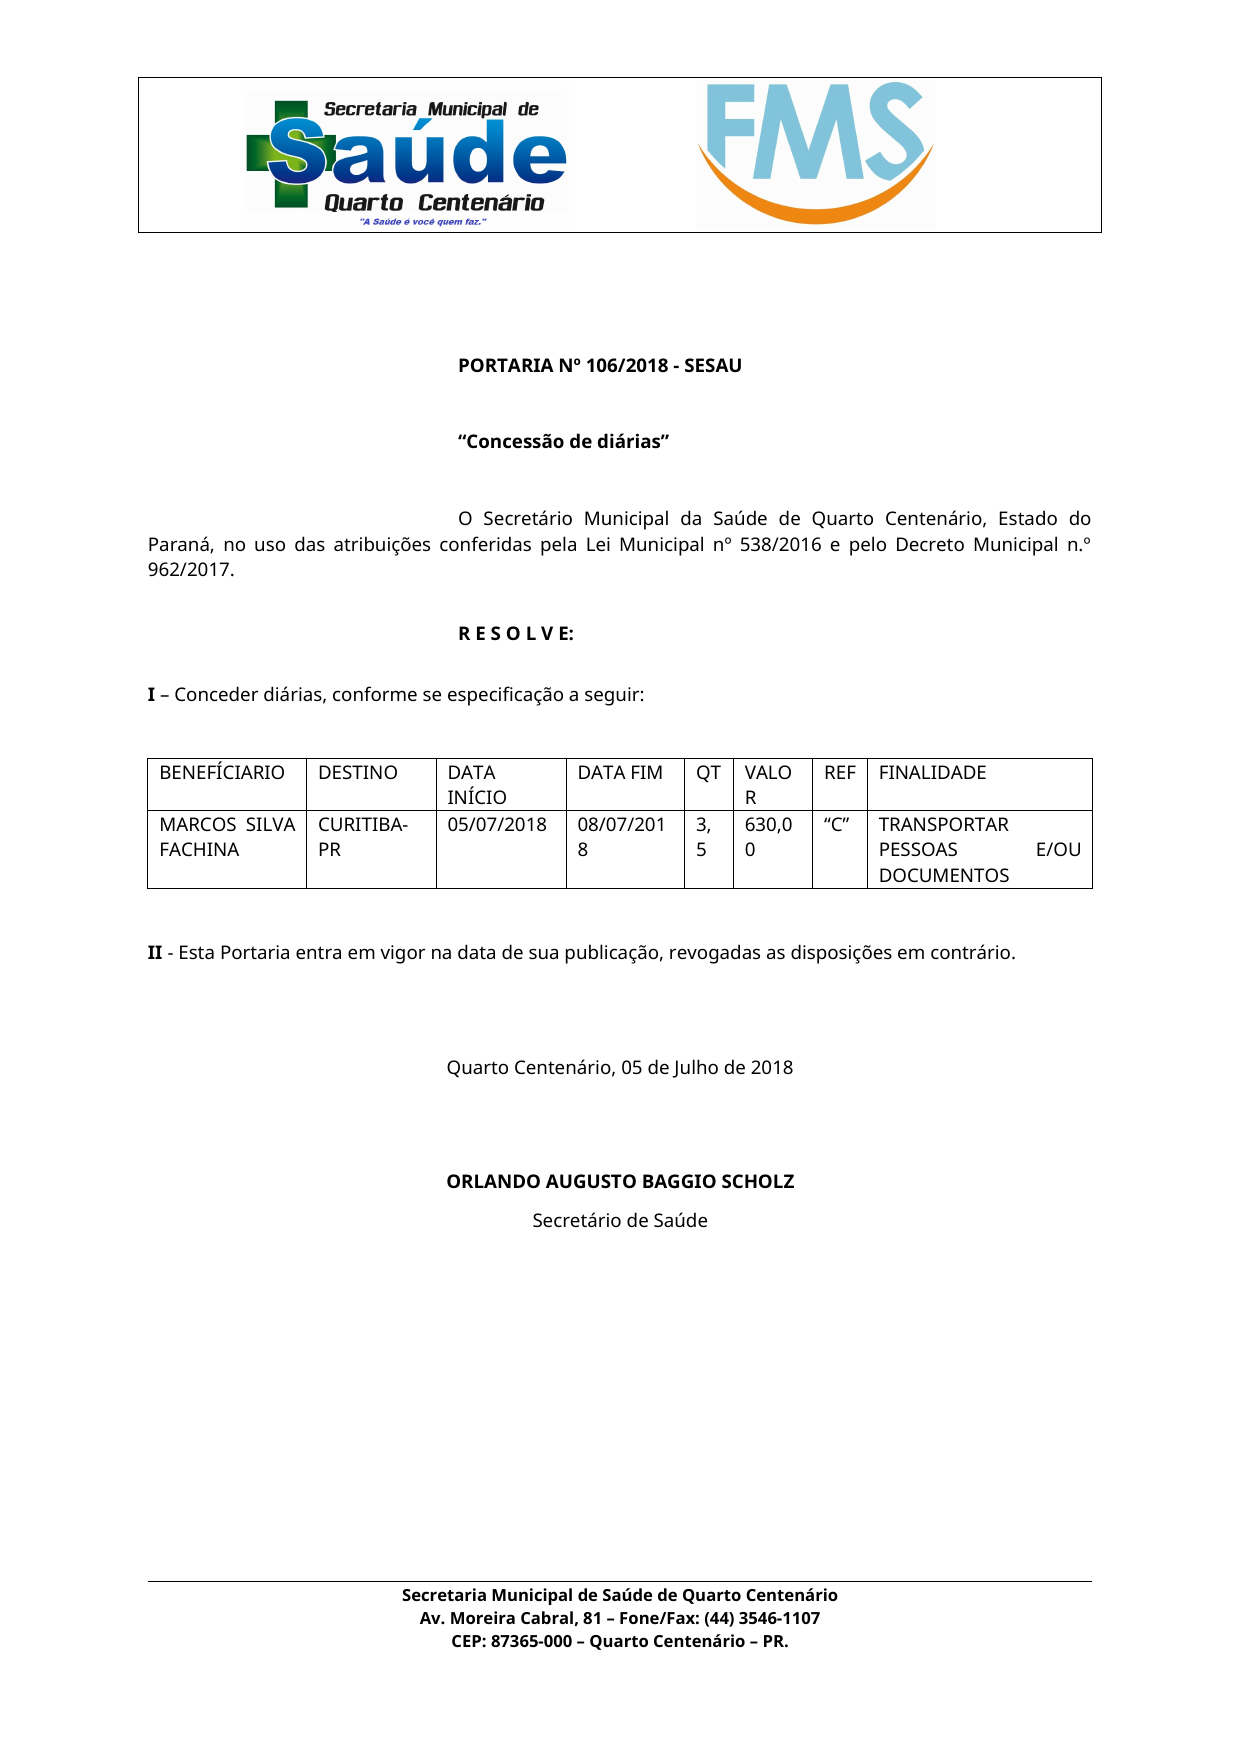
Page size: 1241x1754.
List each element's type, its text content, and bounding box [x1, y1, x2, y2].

table_header DATA INÍCIO [437, 759, 566, 810]
text II - Esta Portaria entra em vigor na data de sua publicação, revogadas as disposições em contrário. [148, 939, 1092, 965]
table_header BENEFÍCIARIO [148, 759, 306, 810]
text ORLANDO AUGUSTO BAGGIO SCHOLZ [148, 1169, 1092, 1194]
table_cell 3,5 [685, 811, 733, 888]
table_cell “C” [813, 811, 867, 888]
table_cell 05/07/2018 [437, 811, 566, 888]
table_cell CURITIBA-PR [307, 811, 436, 888]
table_header REF [813, 759, 867, 810]
table_cell TRANSPORTAR PESSOAS E/OU DOCUMENTOS [868, 811, 1092, 888]
text Quarto Centenário, 05 de Julho de 2018 [148, 1054, 1092, 1079]
table_cell 630,00 [734, 811, 812, 888]
picture [240, 80, 572, 230]
table_cell MARCOS SILVA FACHINA [148, 811, 306, 888]
text R E S O L V E: [265, 620, 1092, 645]
text I – Conceder diárias, conforme se especificação a seguir: [148, 681, 1092, 707]
text O Secretário Municipal da Saúde de Quarto Centenário, Estado do Paraná, no uso das atribuições conferidas pela Lei Municipal nº 538/2016 e pelo Decreto Municipal n.º 962/2017. [148, 505, 1092, 582]
text “Concessão de diárias” [458, 429, 1092, 454]
table_header DESTINO [307, 759, 436, 810]
table_header FINALIDADE [868, 759, 1092, 810]
picture [695, 80, 937, 230]
text Secretário de Saúde [148, 1207, 1092, 1232]
text PORTARIA Nº 106/2018 - SESAU [148, 352, 1092, 378]
table_cell 08/07/2018 [567, 811, 684, 888]
table_header QT [685, 759, 733, 810]
table_header DATA FIM [567, 759, 684, 810]
table_header VALOR [734, 759, 812, 810]
